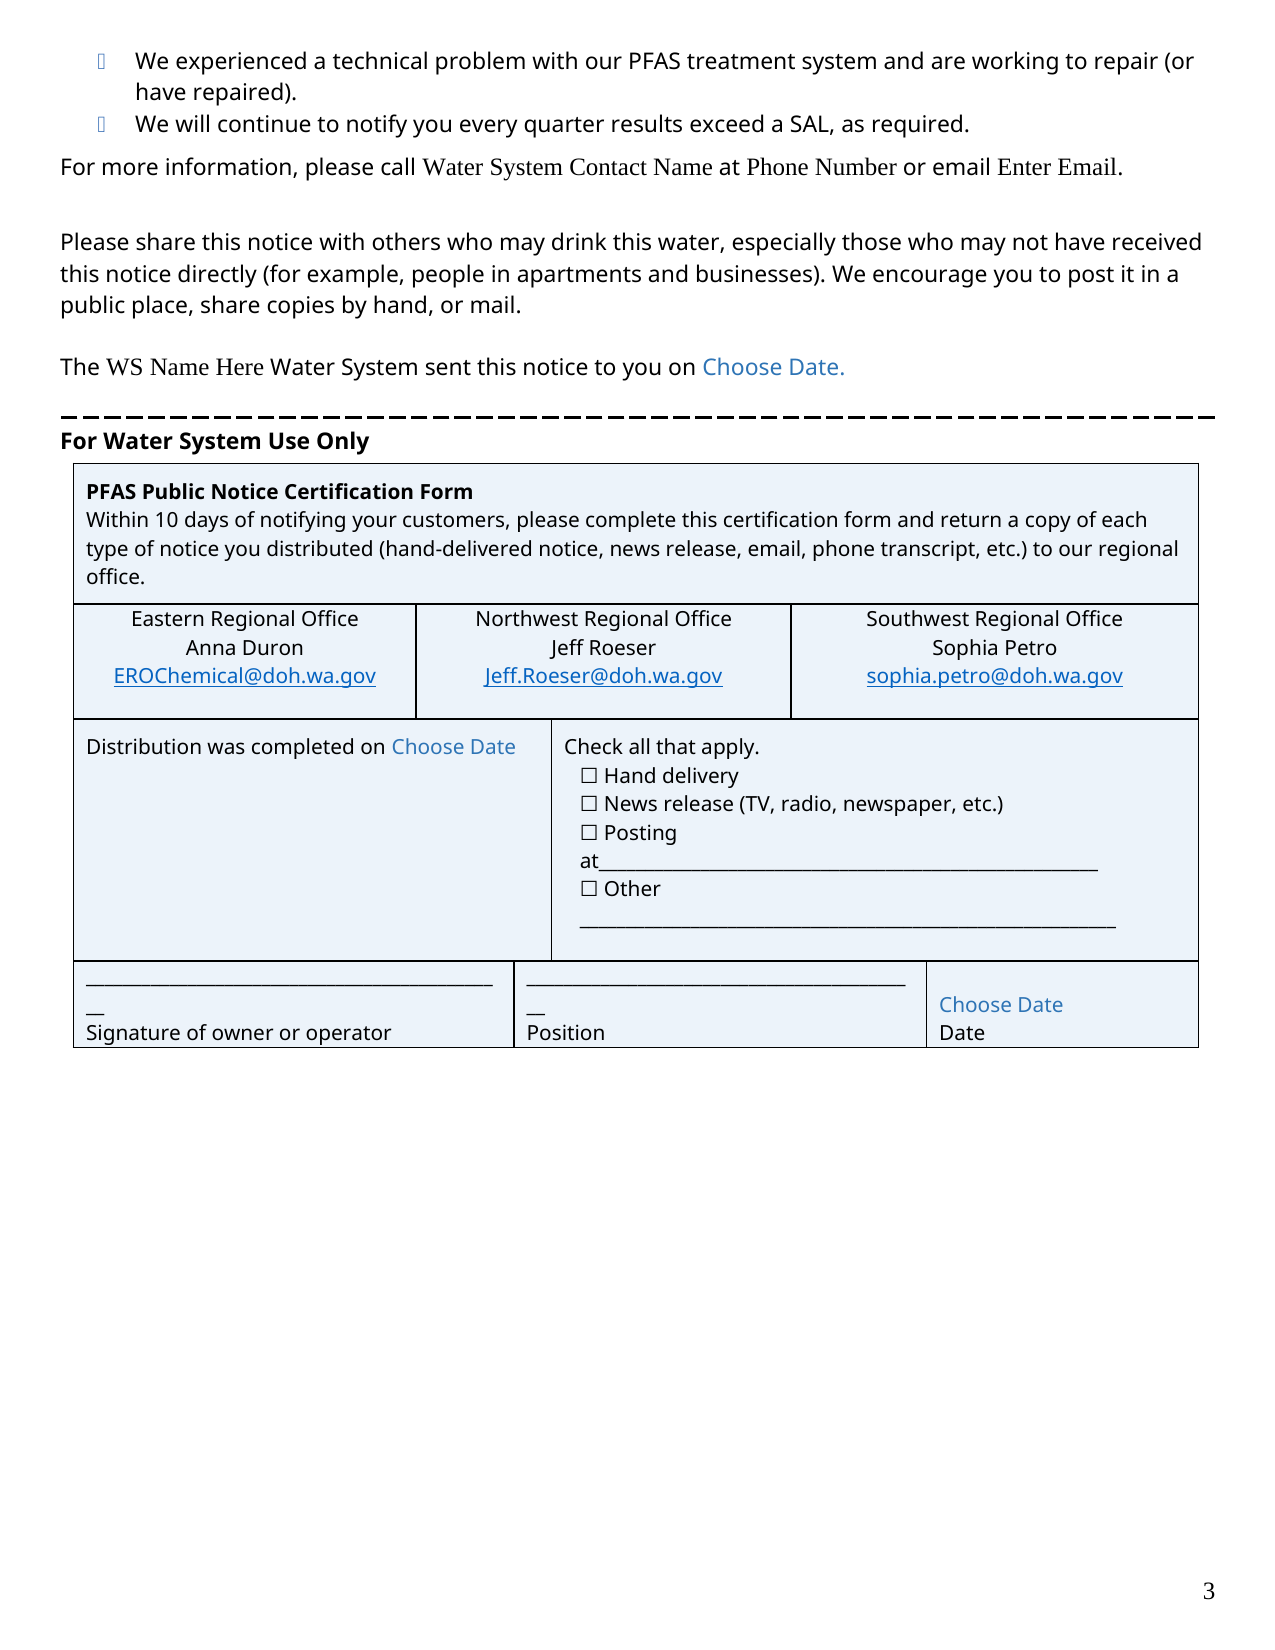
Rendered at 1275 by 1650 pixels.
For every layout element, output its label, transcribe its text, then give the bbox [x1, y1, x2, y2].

table_cell Northwest Regional Office Jeff Roeser Jeff.Roeser@doh.wa.gov [417, 605, 790, 718]
table_cell Check all that apply. Hand delivery News release (TV, radio, newspaper, etc.) Posting at______________________________________________________ Other __________________________________________________________ [552, 720, 1198, 960]
table_cell Distribution was completed on [74, 720, 551, 960]
list We will continue to notify you every quarter results exceed a SAL, as required. [97, 107, 1215, 139]
table_header PFAS Public Notice Certification Form Within 10 days of notifying your customers, please complete this certification form and return a copy of each type of notice you distributed (hand-delivered notice, news release, email, phone transcript, etc.) to our regional office. [74, 464, 1198, 603]
text For more information, please call at or email . [60, 151, 1215, 182]
table_cell ______________________________________________ Signature of owner or operator [74, 962, 513, 1047]
table_cell ___________________________________________ Position [515, 962, 926, 1047]
table_cell Southwest Regional Office Sophia Petro sophia.petro@doh.wa.gov [792, 605, 1198, 718]
list We experienced a technical problem with our PFAS treatment system and are working to repair (or have repaired). [97, 45, 1215, 107]
text Please share this notice with others who may drink this water, especially those who may not have received this notice directly (for example, people in apartments and businesses). We encourage you to post it in a public place, share copies by hand, or mail. [60, 226, 1215, 320]
table_cell Date [927, 962, 1198, 1047]
table_cell Eastern Regional Office Anna Duron EROChemical@doh.wa.gov [74, 605, 415, 718]
text For Water System Use Only [60, 425, 1215, 456]
text The Water System sent this notice to you on . [60, 351, 1215, 382]
